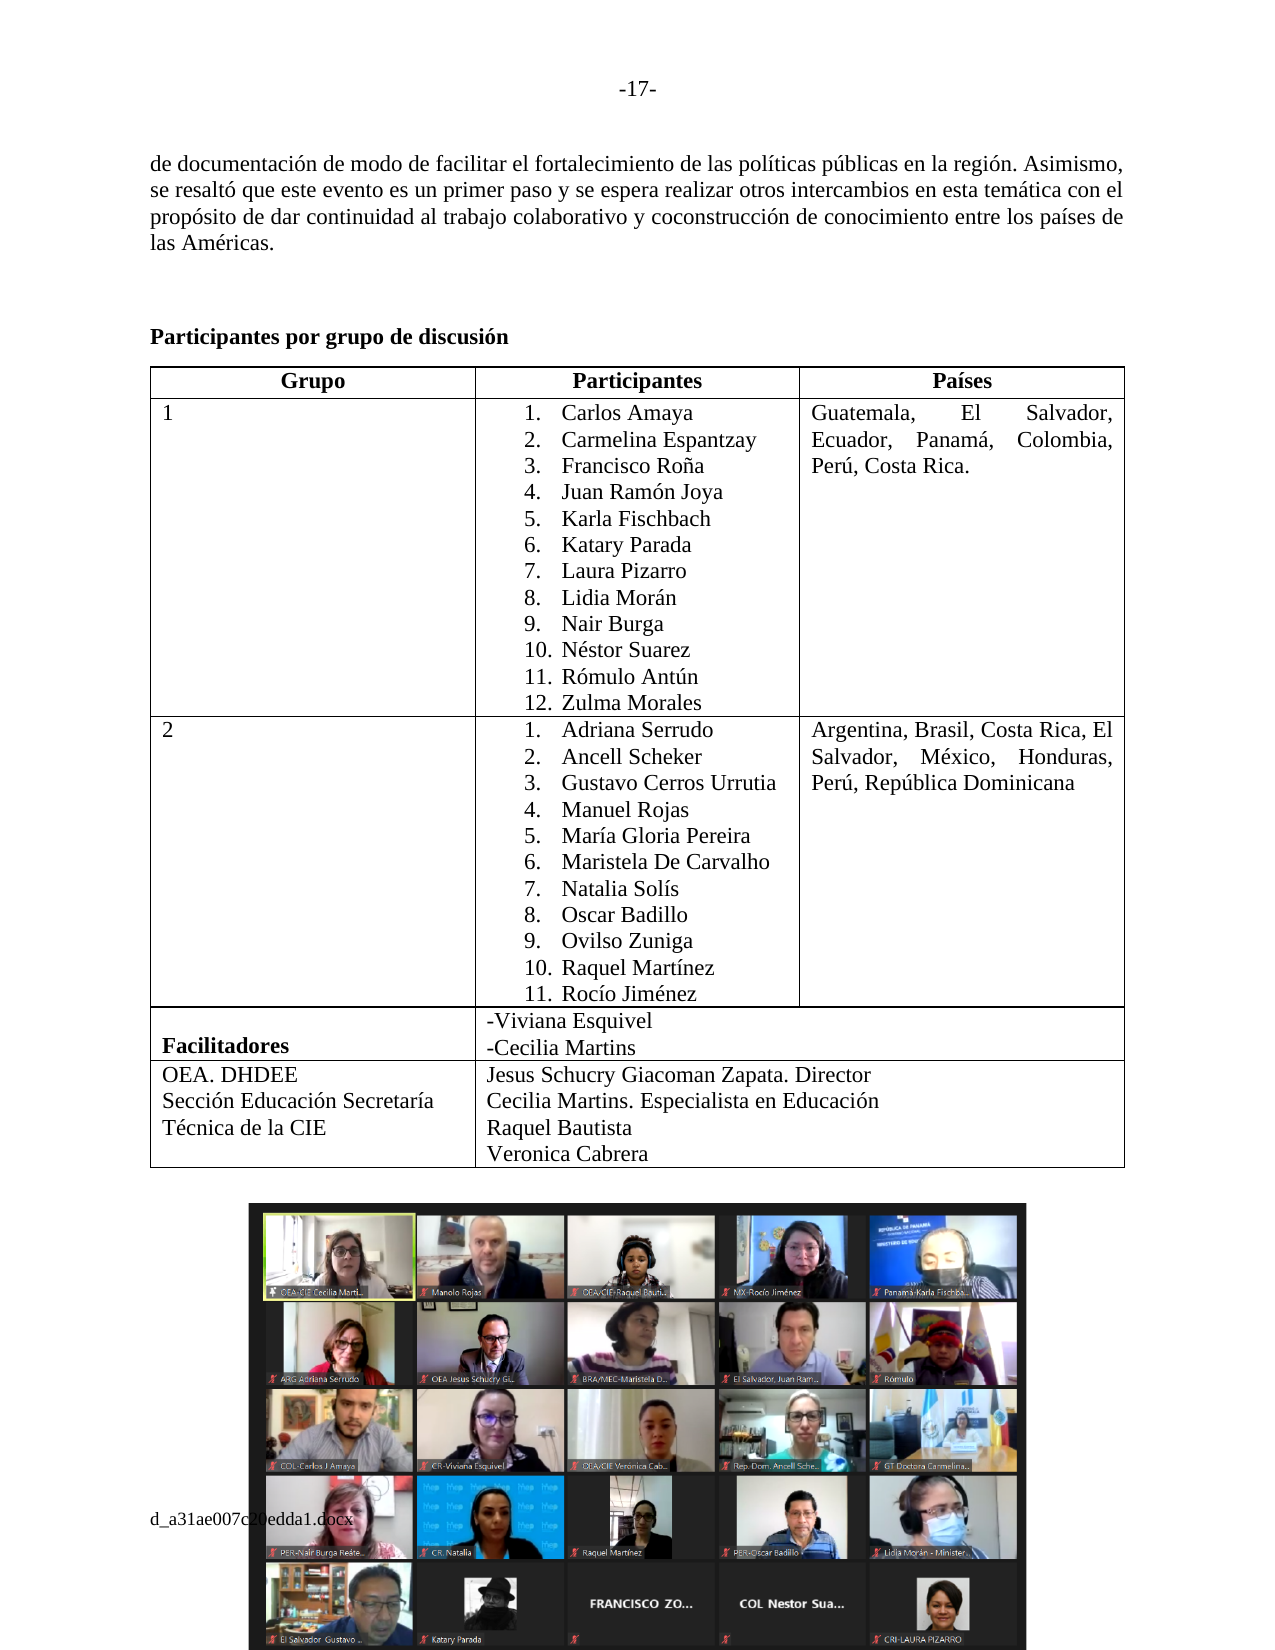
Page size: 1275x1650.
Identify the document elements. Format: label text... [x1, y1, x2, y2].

table_cell Guatemala, El Salvador, Ecuador, Panamá, Colombia, Perú, Costa Rica. [800, 399, 1124, 716]
table_header Países [800, 368, 1124, 398]
table_cell Jesus Schucry Giacoman Zapata. Director Cecilia Martins. Especialista en Educación Raquel Bautista Veronica Cabrera [476, 1061, 1124, 1167]
table_cell Adriana Serrudo Ancell Scheker Gustavo Cerros Urrutia Manuel Rojas María Gloria Pereira Maristela De Carvalho Natalia Solís Oscar Badillo Ovilso Zuniga Raquel Martínez Rocío Jiménez [476, 717, 799, 1006]
table_cell Argentina, Brasil, Costa Rica, El Salvador, México, Honduras, Perú, República Dominicana [800, 717, 1124, 1006]
table_cell 2 [151, 717, 475, 1006]
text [150, 150, 1125, 255]
table_cell -Viviana Esquivel -Cecilia Martins [476, 1008, 1124, 1060]
table_cell OEA. DHDEE Sección Educación Secretaría Técnica de la CIE [151, 1061, 475, 1167]
table_header Participantes [476, 368, 799, 398]
table_cell Carlos Amaya Carmelina Espantzay Francisco Roña Juan Ramón Joya Karla Fischbach Katary Parada Laura Pizarro Lidia Morán Nair Burga Néstor Suarez Rómulo Antún Zulma Morales [476, 399, 799, 716]
table_header Grupo [151, 368, 475, 398]
table_cell Facilitadores [151, 1008, 475, 1060]
picture [248, 1203, 1027, 1650]
text Participantes por grupo de discusión [150, 323, 1125, 350]
table_cell 1 [151, 399, 475, 716]
